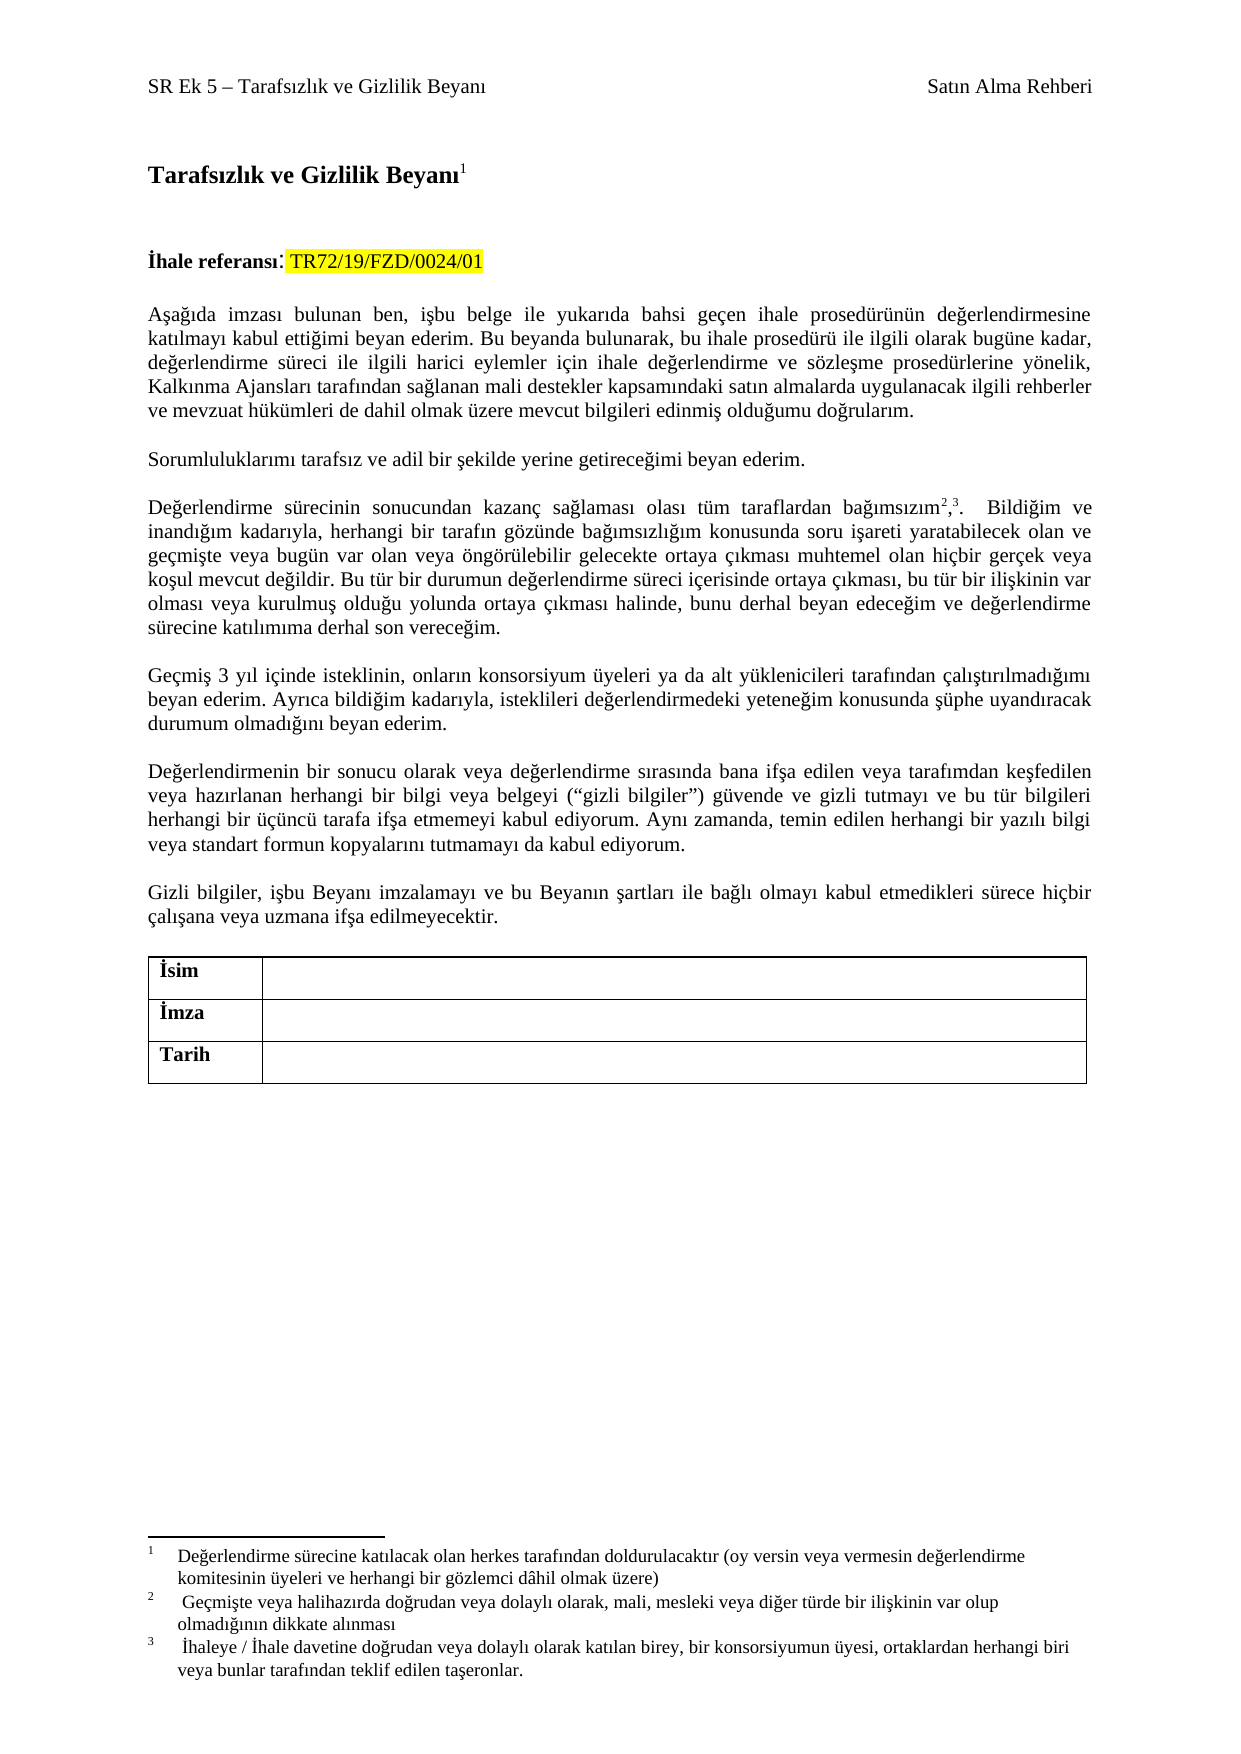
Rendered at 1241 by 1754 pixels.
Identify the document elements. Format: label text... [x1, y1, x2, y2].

table_cell [263, 1042, 1086, 1083]
text Değerlendirmenin bir sonucu olarak veya değerlendirme sırasında bana ifşa edilen veya tarafımdan keşfedilen veya hazırlanan herhangi bir bilgi veya belgeyi (“gizli bilgiler”) güvende ve gizli tutmayı ve bu tür bilgileri herhangi bir üçüncü tarafa ifşa etmemeyi kabul ediyorum. Aynı zamanda, temin edilen herhangi bir yazılı bilgi veya standart formun kopyalarını tutmamayı da kabul ediyorum. [148, 759, 1093, 856]
text Sorumluluklarımı tarafsız ve adil bir şekilde yerine getireceğimi beyan ederim. [148, 446, 1093, 471]
text Aşağıda imzası bulunan ben, işbu belge ile yukarıda bahsi geçen ihale prosedürünün değerlendirmesine katılmayı kabul ettiğimi beyan ederim. Bu beyanda bulunarak, bu ihale prosedürü ile ilgili olarak bugüne kadar, değerlendirme süreci ile ilgili harici eylemler için ihale değerlendirme ve sözleşme prosedürlerine yönelik, Kalkınma Ajansları tarafından sağlanan mali destekler kapsamındaki satın almalarda uygulanacak ilgili rehberler ve mevzuat hükümleri de dahil olmak üzere mevcut bilgileri edinmiş olduğumu doğrularım. [148, 302, 1093, 422]
table_cell Tarih [149, 1042, 262, 1083]
subtitle Tarafsızlık ve Gizlilik Beyanı [148, 160, 1093, 189]
text İhale referansı: TR72/19/FZD/0024/01 [148, 244, 1093, 273]
table_header İsim [149, 958, 262, 999]
text Gizli bilgiler, işbu Beyanı imzalamayı ve bu Beyanın şartları ile bağlı olmayı kabul etmedikleri sürece hiçbir çalışana veya uzmana ifşa edilmeyecektir. [148, 879, 1093, 928]
table_cell İmza [149, 1000, 262, 1041]
table_header [263, 958, 1086, 999]
table_cell [263, 1000, 1086, 1041]
text Geçmiş 3 yıl içinde isteklinin, onların konsorsiyum üyeleri ya da alt yüklenicileri tarafından çalıştırılmadığımı beyan ederim. Ayrıca bildiğim kadarıyla, isteklileri değerlendirmedeki yeteneğim konusunda şüphe uyandıracak durumum olmadığını beyan ederim. [148, 663, 1093, 735]
text Değerlendirme sürecinin sonucundan kazanç sağlaması olası tüm taraflardan bağımsızım,. Bildiğim ve inandığım kadarıyla, herhangi bir tarafın gözünde bağımsızlığım konusunda soru işareti yaratabilecek olan ve geçmişte veya bugün var olan veya öngörülebilir gelecekte ortaya çıkması muhtemel olan hiçbir gerçek veya koşul mevcut değildir. Bu tür bir durumun değerlendirme süreci içerisinde ortaya çıkması, bu tür bir ilişkinin var olması veya kurulmuş olduğu yolunda ortaya çıkması halinde, bunu derhal beyan edeceğim ve değerlendirme sürecine katılımıma derhal son vereceğim. [148, 494, 1093, 639]
